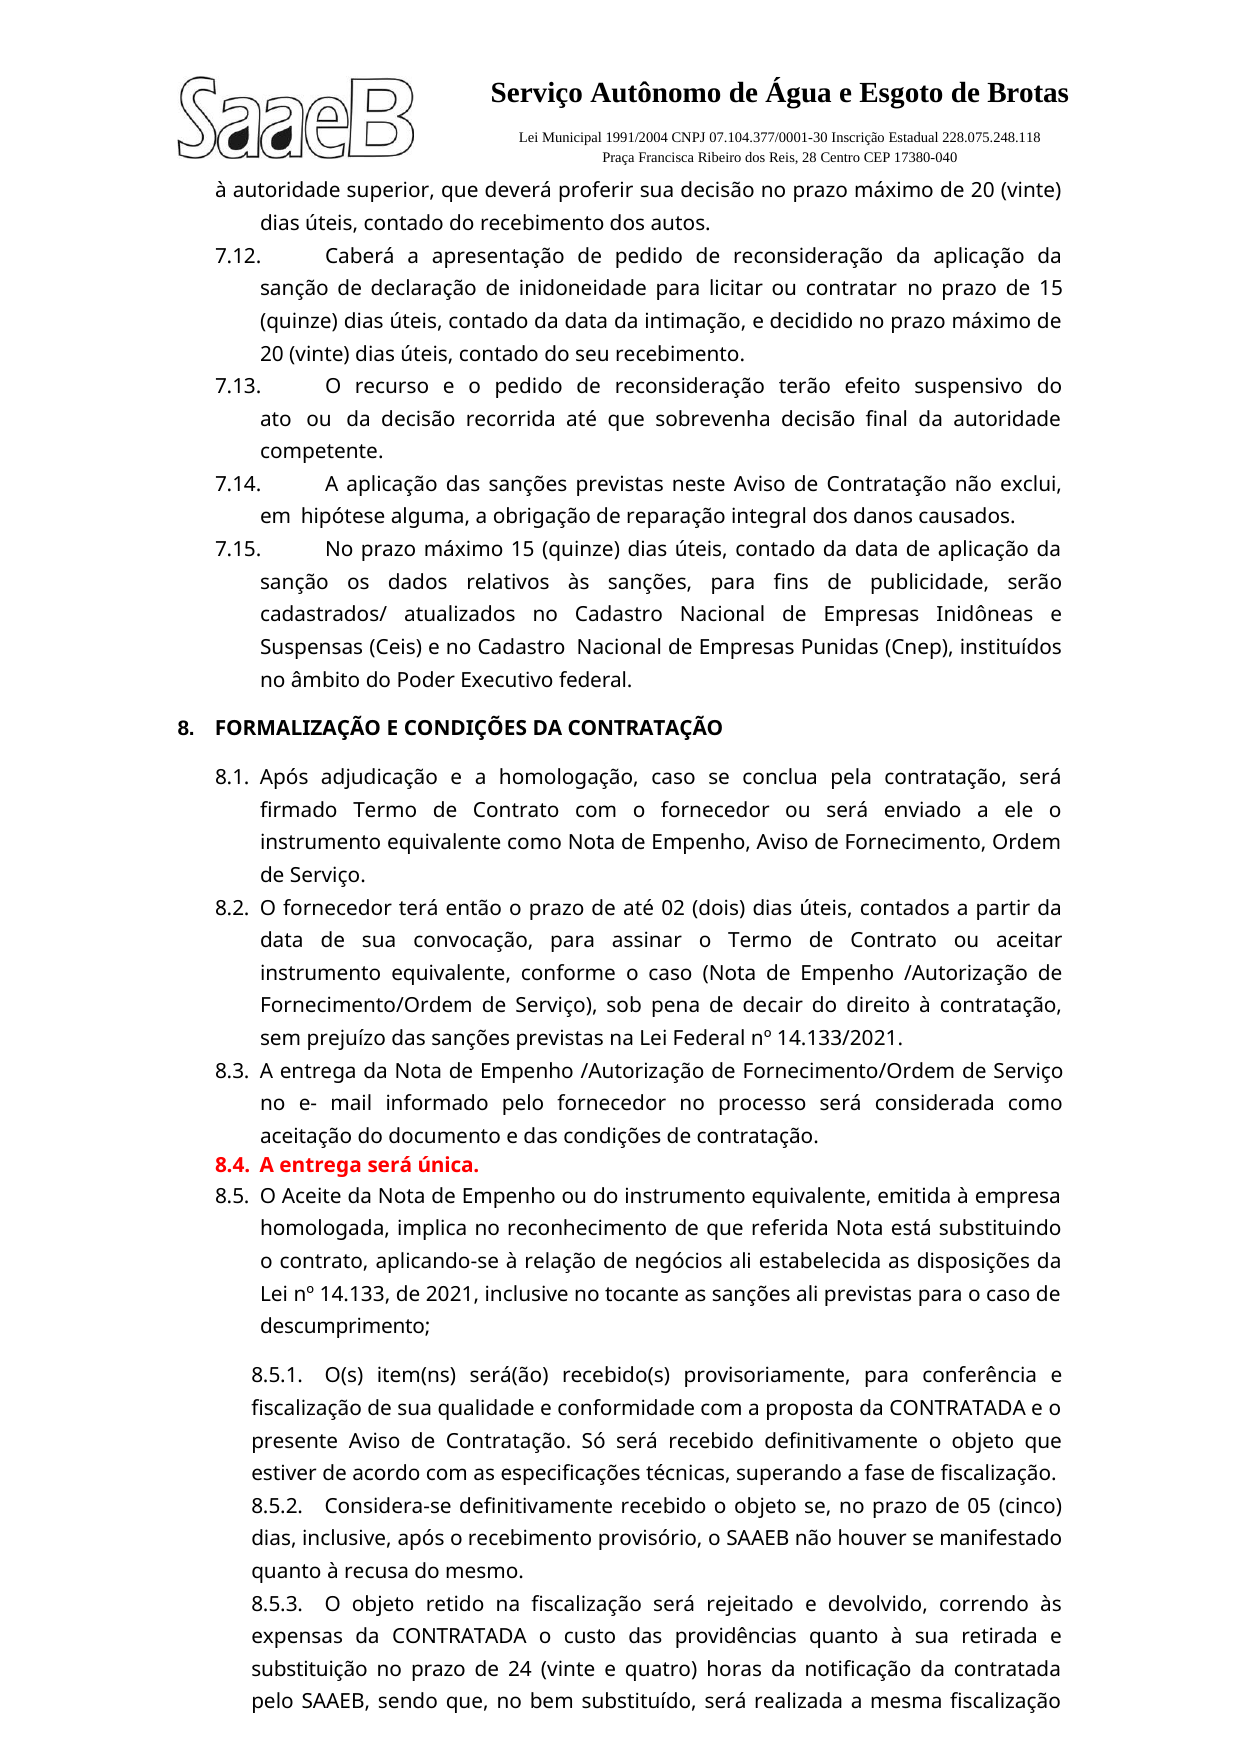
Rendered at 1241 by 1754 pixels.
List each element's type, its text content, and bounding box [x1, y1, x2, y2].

list A aplicação das sanções previstas neste Aviso de Contratação não exclui, em hipótese alguma, a obrigação de reparação integral dos danos causados. [215, 469, 1063, 530]
subtitle FORMALIZAÇÃO E CONDIÇÕES DA CONTRATAÇÃO [177, 713, 1078, 742]
list Considera-se definitivamente recebido o objeto se, no prazo de 05 (cinco) dias, inclusive, após o recebimento provisório, o SAAEB não houver se manifestado quanto à recusa do mesmo. [251, 1491, 1063, 1584]
list O Aceite da Nota de Empenho ou do instrumento equivalente, emitida à empresa homologada, implica no reconhecimento de que referida Nota está substituindo o contrato, aplicando-se à relação de negócios ali estabelecida as disposições da Lei nº 14.133, de 2021, inclusive no tocante as sanções ali previstas para o caso de descumprimento; [215, 1181, 1062, 1340]
list O recurso e o pedido de reconsideração terão efeito suspensivo do ato ou da decisão recorrida até que sobrevenha decisão final da autoridade competente. [215, 371, 1062, 465]
list A entrega da Nota de Empenho /Autorização de Fornecimento/Ordem de Serviço no e- mail informado pelo fornecedor no processo será considerada como aceitação do documento e das condições de contratação. [215, 1056, 1063, 1149]
list No prazo máximo 15 (quinze) dias úteis, contado da data de aplicação da sanção os dados relativos às sanções, para fins de publicidade, serão cadastrados/ atualizados no Cadastro Nacional de Empresas Inidôneas e Suspensas (Ceis) e no Cadastro Nacional de Empresas Punidas (Cnep), instituídos no âmbito do Poder Executivo federal. [215, 534, 1063, 693]
list A entrega será única. [215, 1153, 1078, 1177]
list Caberá a apresentação de pedido de reconsideração da aplicação da sanção de declaração de inidoneidade para licitar ou contratar no prazo de 15 (quinze) dias úteis, contado da data da intimação, e decidido no prazo máximo de 20 (vinte) dias úteis, contado do seu recebimento. [215, 241, 1063, 367]
list O(s) item(ns) será(ão) recebido(s) provisoriamente, para conferência e fiscalização de sua qualidade e conformidade com a proposta da CONTRATADA e o presente Aviso de Contratação. Só será recebido definitivamente o objeto que estiver de acordo com as especificações técnicas, superando a fase de fiscalização. [251, 1361, 1063, 1487]
list O fornecedor terá então o prazo de até 02 (dois) dias úteis, contados a partir da data de sua convocação, para assinar o Termo de Contrato ou aceitar instrumento equivalente, conforme o caso (Nota de Empenho /Autorização de Fornecimento/Ordem de Serviço), sob pena de decair do direito à contratação, sem prejuízo das sanções previstas na Lei Federal nº 14.133/2021. [215, 893, 1063, 1052]
list Após adjudicação e a homologação, caso se conclua pela contratação, será firmado Termo de Contrato com o fornecedor ou será enviado a ele o instrumento equivalente como Nota de Empenho, Aviso de Fornecimento, Ordem de Serviço. [215, 762, 1062, 888]
picture [177, 76, 414, 159]
text à autoridade superior, que deverá proferir sua decisão no prazo máximo de 20 (vinte) dias úteis, contado do recebimento dos autos. [215, 176, 1062, 237]
